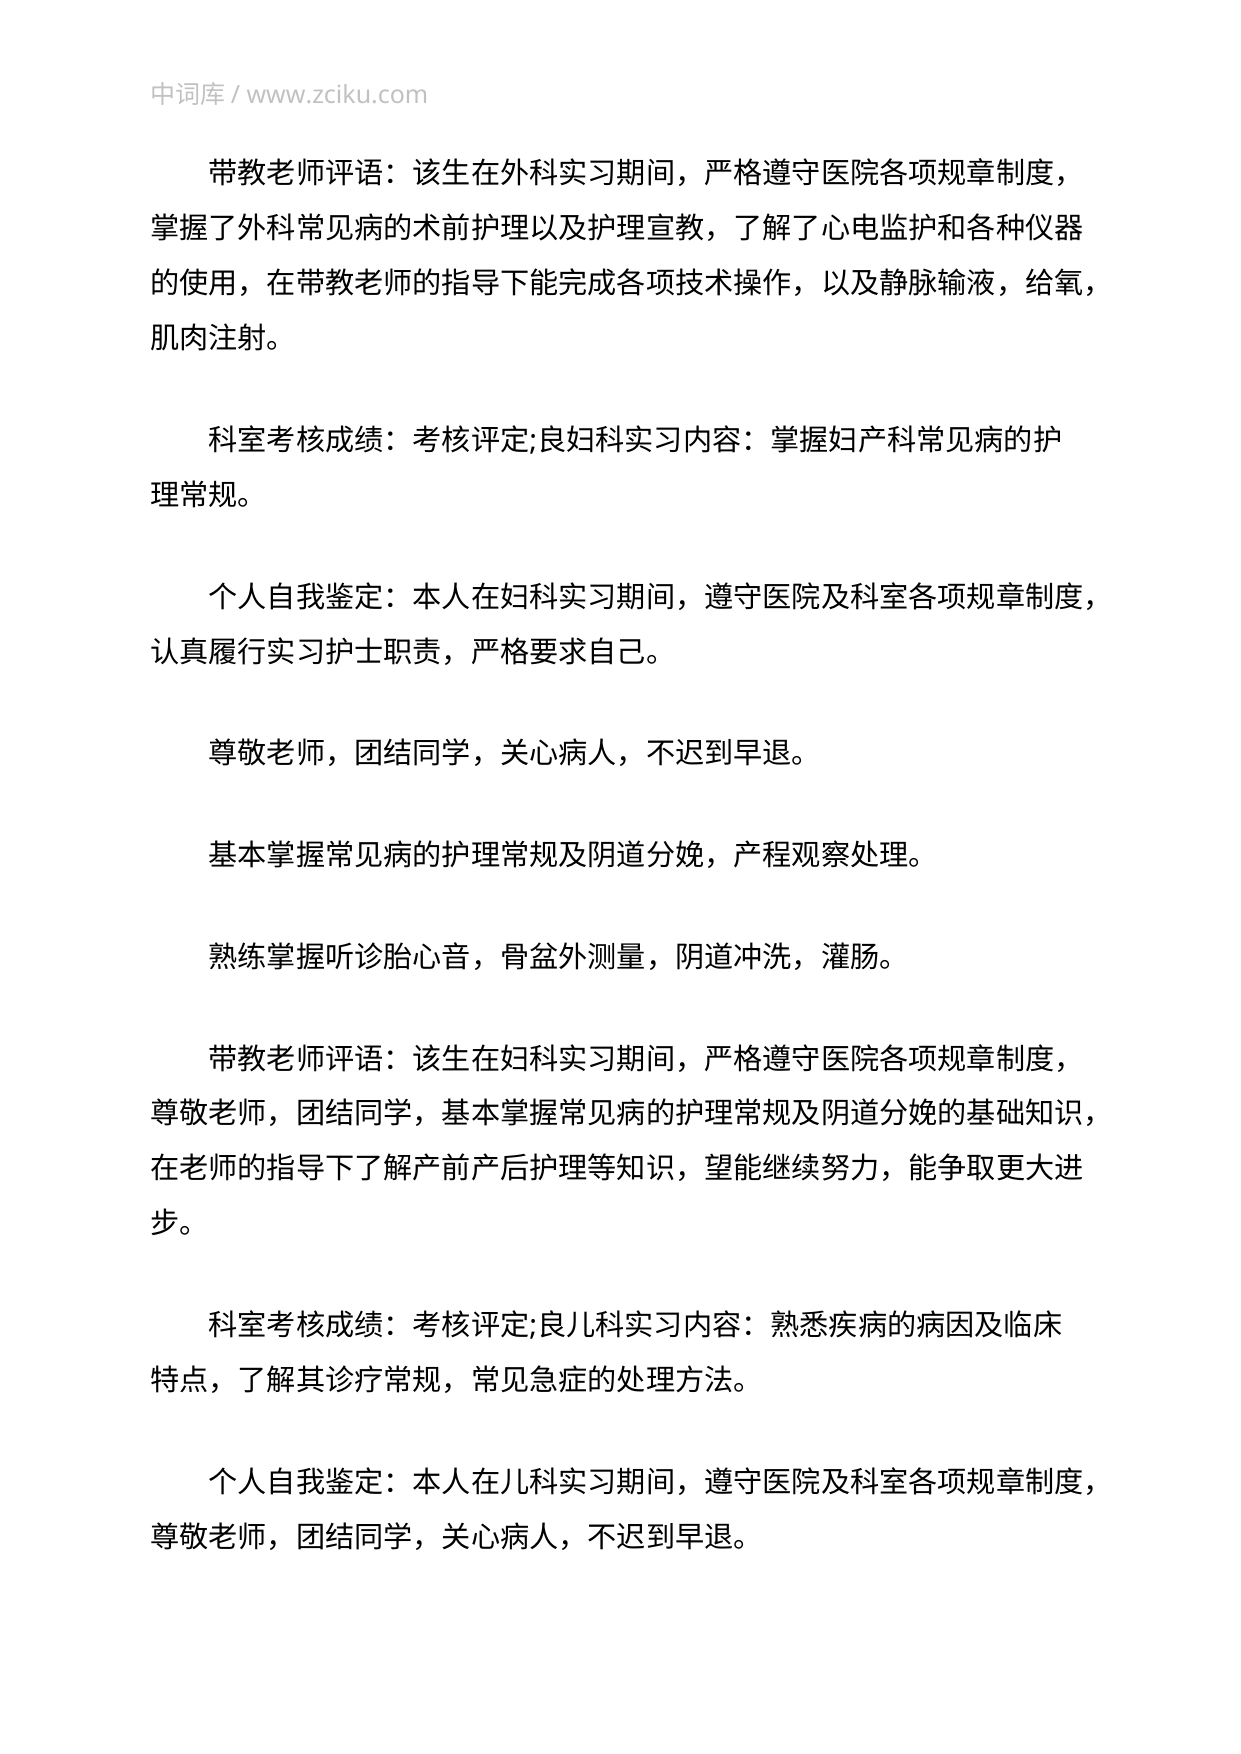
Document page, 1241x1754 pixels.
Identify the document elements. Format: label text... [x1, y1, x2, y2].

text 科室考核成绩：考核评定;良儿科实习内容：熟悉疾病的病因及临床特点，了解其诊疗常规，常见急症的处理方法。 [150, 1302, 1090, 1399]
text 个人自我鉴定：本人在儿科实习期间，遵守医院及科室各项规章制度，尊敬老师，团结同学，关心病人，不迟到早退。 [150, 1458, 1090, 1556]
text 熟练掌握听诊胎心音，骨盆外测量，阴道冲洗，灌肠。 [150, 933, 1090, 976]
text 科室考核成绩：考核评定;良妇科实习内容：掌握妇产科常见病的护理常规。 [150, 416, 1090, 514]
text 带教老师评语：该生在妇科实习期间，严格遵守医院各项规章制度，尊敬老师，团结同学，基本掌握常见病的护理常规及阴道分娩的基础知识，在老师的指导下了解产前产后护理等知识，望能继续努力，能争取更大进步。 [150, 1035, 1090, 1242]
text 个人自我鉴定：本人在妇科实习期间，遵守医院及科室各项规章制度，认真履行实习护士职责，严格要求自己。 [150, 573, 1090, 670]
text 基本掌握常见病的护理常规及阴道分娩，产程观察处理。 [150, 832, 1090, 874]
text 尊敬老师，团结同学，关心病人，不迟到早退。 [150, 730, 1090, 772]
text 带教老师评语：该生在外科实习期间，严格遵守医院各项规章制度，掌握了外科常见病的术前护理以及护理宣教，了解了心电监护和各种仪器的使用，在带教老师的指导下能完成各项技术操作，以及静脉输液，给氧，肌肉注射。 [150, 150, 1090, 357]
